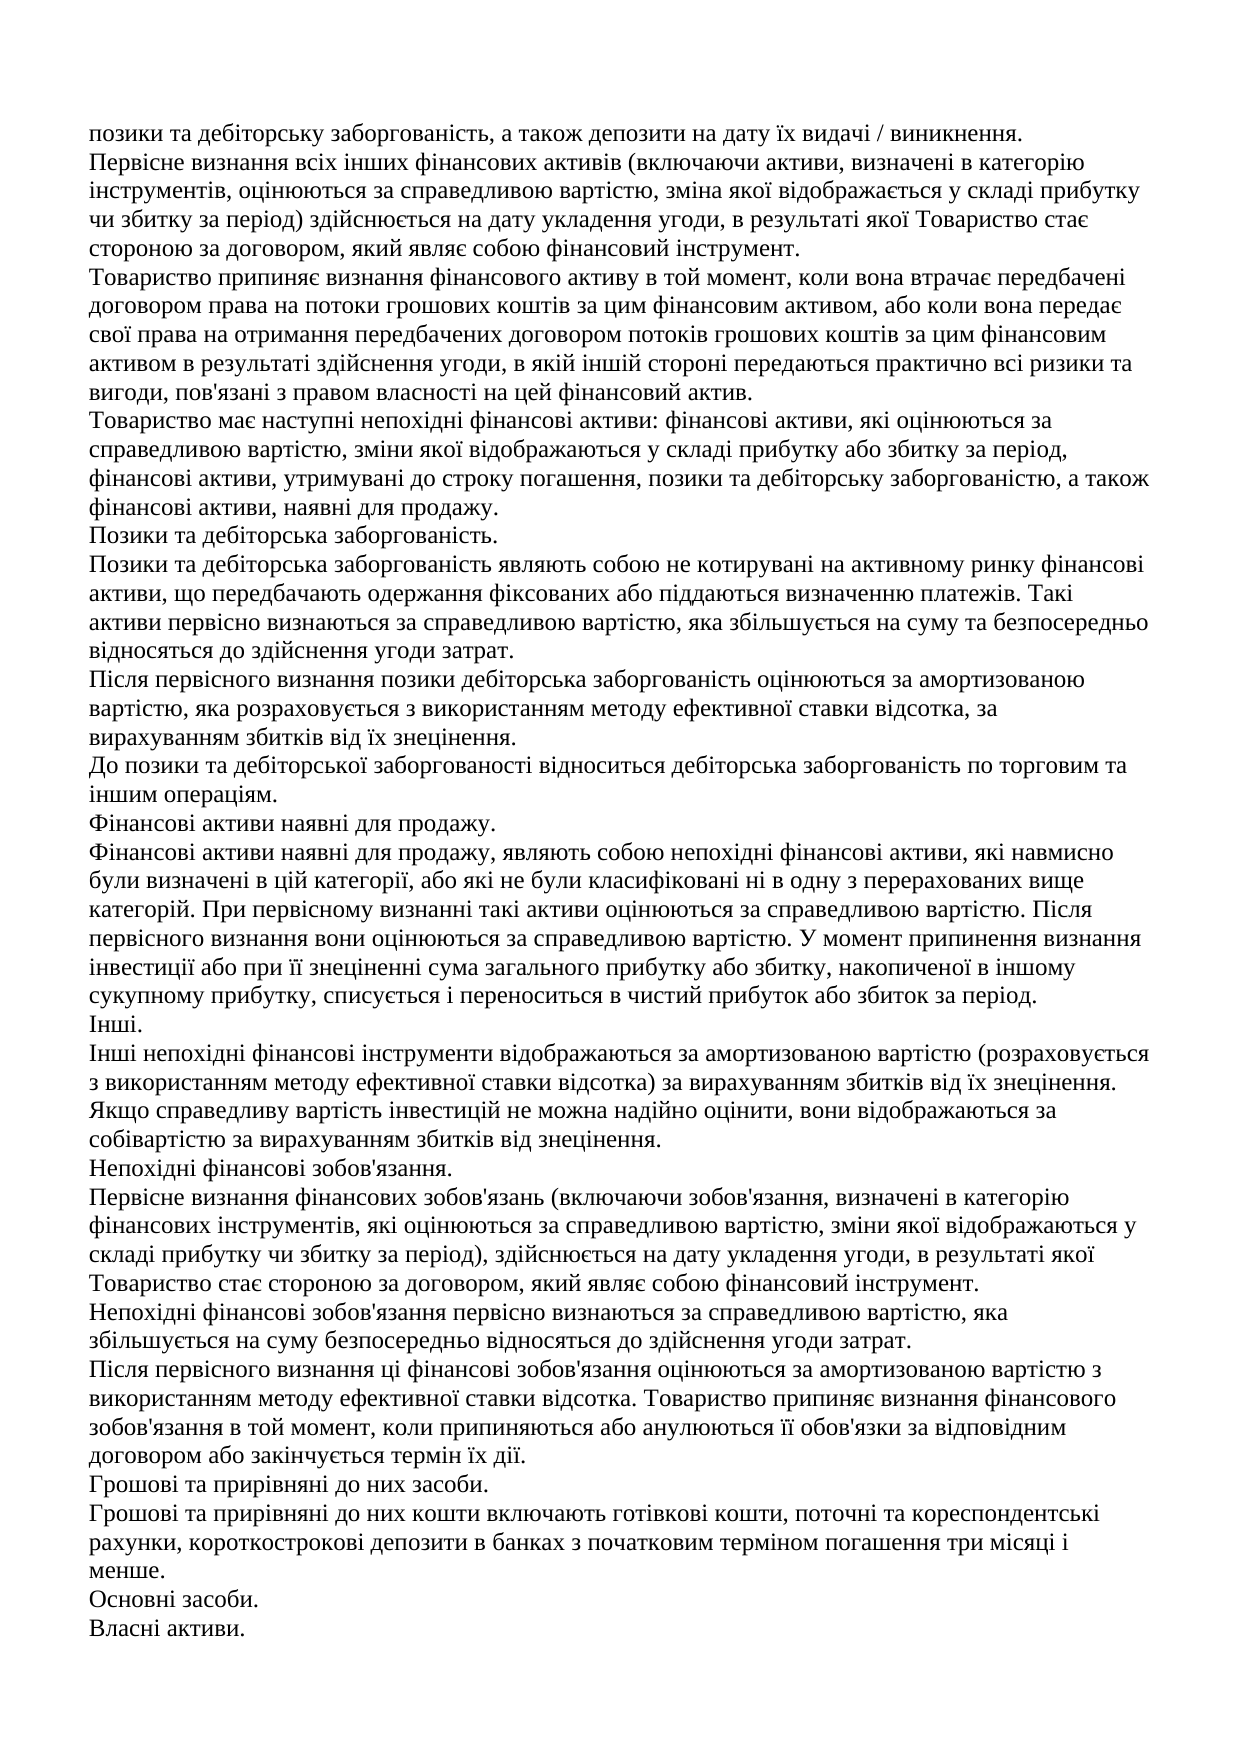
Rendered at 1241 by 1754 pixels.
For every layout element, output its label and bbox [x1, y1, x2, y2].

text [89, 118, 1152, 1642]
